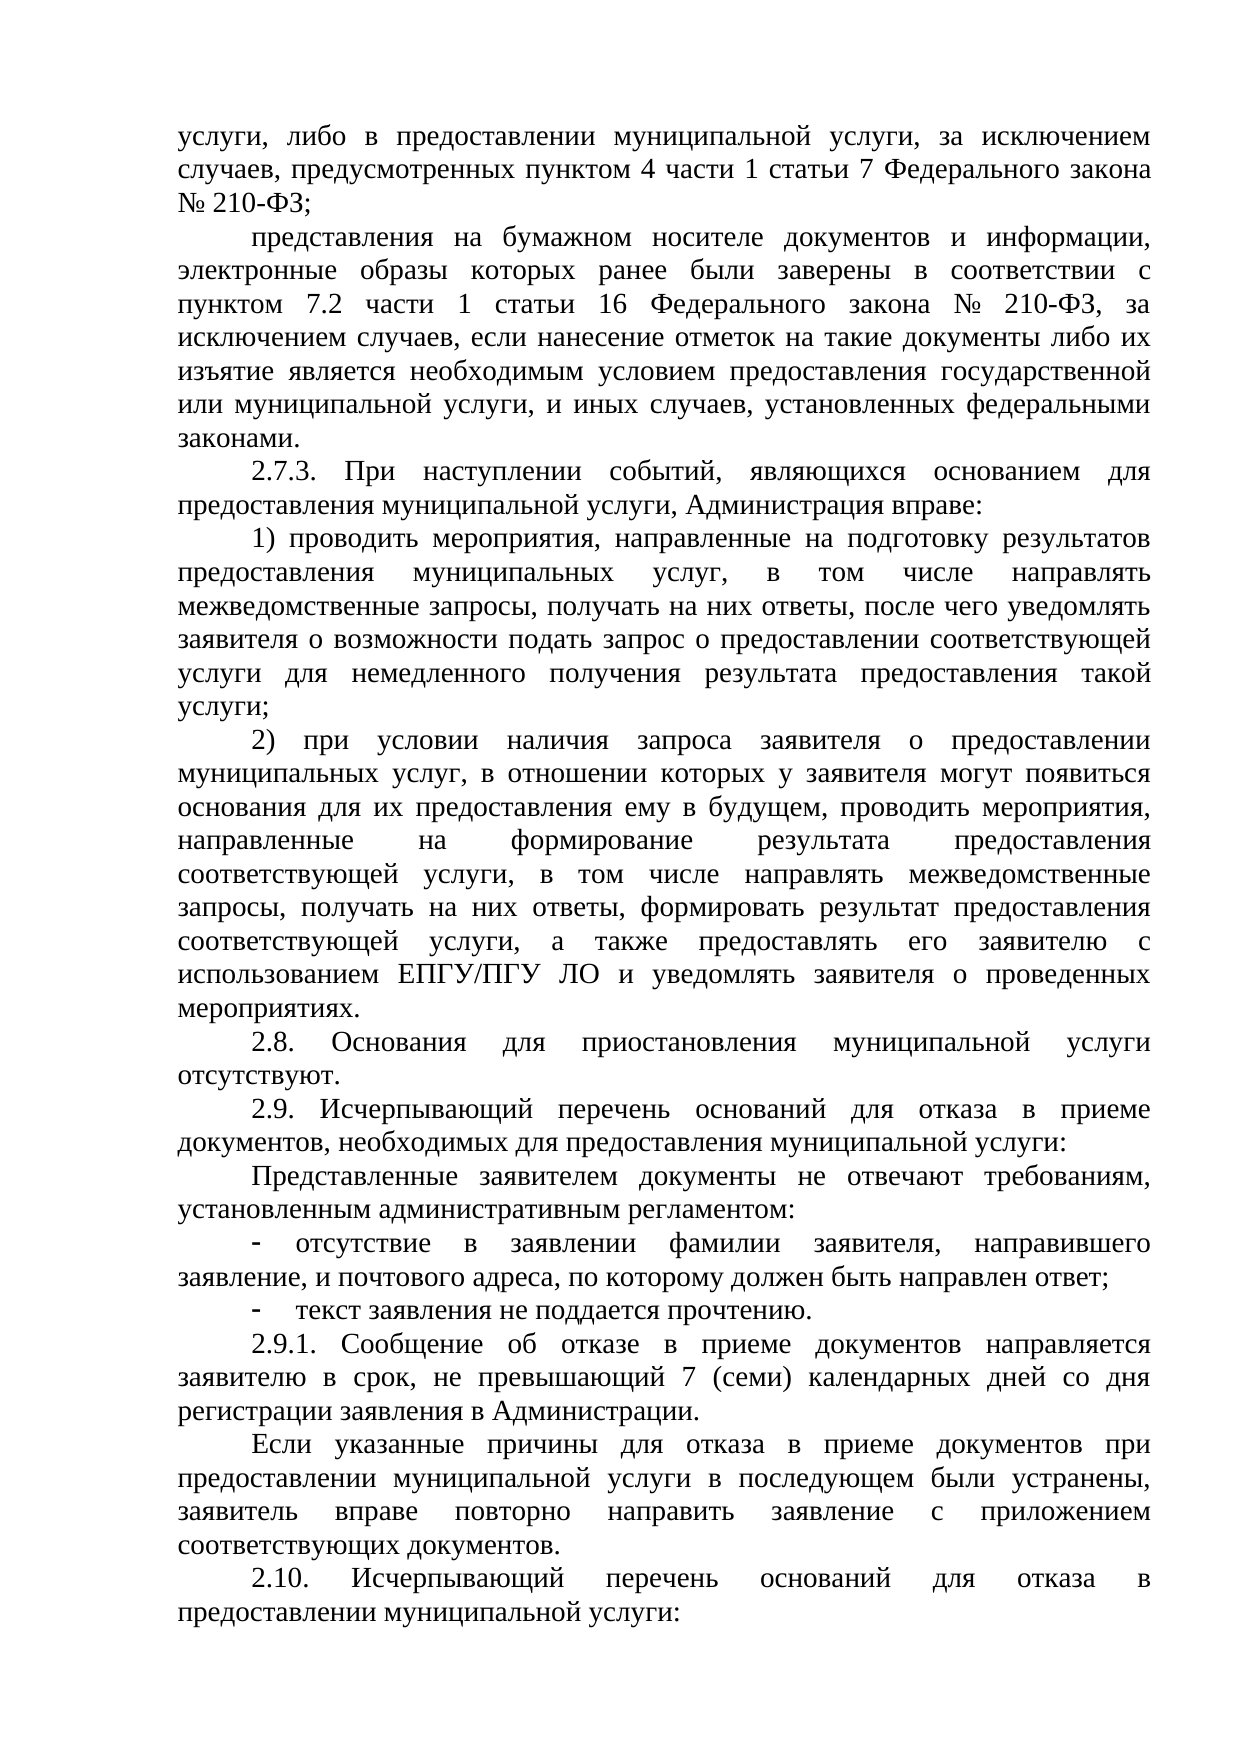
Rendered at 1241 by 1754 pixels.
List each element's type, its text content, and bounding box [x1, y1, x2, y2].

text 2.9. Исчерпывающий перечень оснований для отказа в приеме документов, необходимых для предоставления муниципальной услуги: [177, 1091, 1152, 1158]
text 2.8. Основания для приостановления муниципальной услуги отсутствуют. [177, 1024, 1152, 1091]
text 2) при условии наличия запроса заявителя о предоставлении муниципальных услуг, в отношении которых у заявителя могут появиться основания для их предоставления ему в будущем, проводить мероприятия, направленные на формирование результата предоставления соответствующей услуги, в том числе направлять межведомственные запросы, получать на них ответы, формировать результат предоставления соответствующей услуги, а также предоставлять его заявителю с использованием ЕПГУ/ПГУ ЛО и уведомлять заявителя о проведенных мероприятиях. [177, 722, 1152, 1024]
text 1) проводить мероприятия, направленные на подготовку результатов предоставления муниципальных услуг, в том числе направлять межведомственные запросы, получать на них ответы, после чего уведомлять заявителя о возможности подать запрос о предоставлении соответствующей услуги для немедленного получения результата предоставления такой услуги; [177, 521, 1152, 722]
list текст заявления не поддается прочтению. [177, 1292, 1152, 1326]
text представления на бумажном носителе документов и информации, электронные образы которых ранее были заверены в соответствии с пунктом 7.2 части 1 статьи 16 Федерального закона № 210-ФЗ, за исключением случаев, если нанесение отметок на такие документы либо их изъятие является необходимым условием предоставления государственной или муниципальной услуги, и иных случаев, установленных федеральными законами. [177, 219, 1152, 453]
text Если указанные причины для отказа в приеме документов при предоставлении муниципальной услуги в последующем были устранены, заявитель вправе повторно направить заявление с приложением соответствующих документов. [177, 1426, 1152, 1561]
text 2.7.3. При наступлении событий, являющихся основанием для предоставления муниципальной услуги, Администрация вправе: [177, 453, 1152, 521]
text Представленные заявителем документы не отвечают требованиям, установленным административным регламентом: [177, 1158, 1152, 1225]
text 2.9.1. Сообщение об отказе в приеме документов направляется заявителю в срок, не превышающий 7 (семи) календарных дней со дня регистрации заявления в Администрации. [177, 1326, 1152, 1426]
list отсутствие в заявлении фамилии заявителя, направившего заявление, и почтового адреса, по которому должен быть направлен ответ; [177, 1225, 1152, 1292]
text 2.10. Исчерпывающий перечень оснований для отказа в предоставлении муниципальной услуги: [177, 1561, 1152, 1628]
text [177, 118, 1152, 219]
